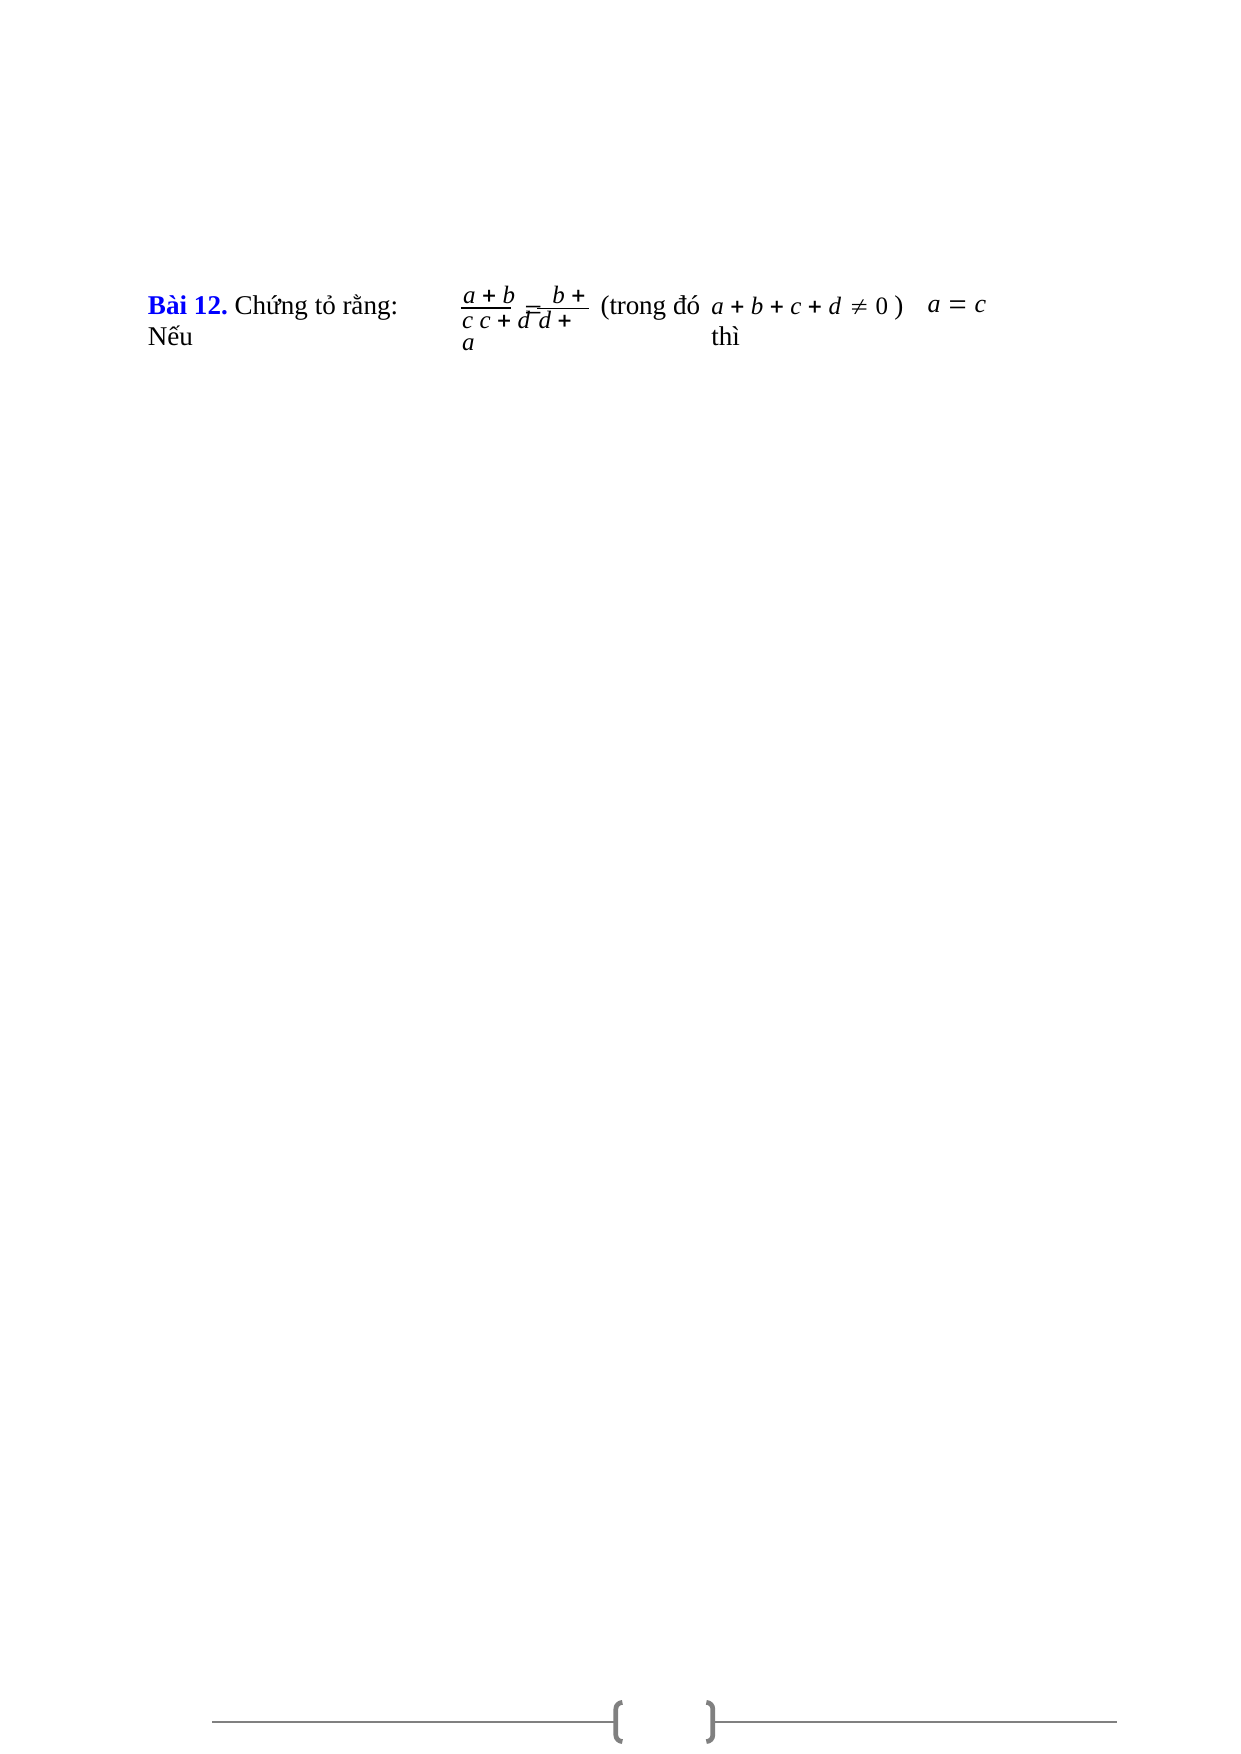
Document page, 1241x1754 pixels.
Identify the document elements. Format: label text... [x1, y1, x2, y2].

text a  b  b  c c  d d  a [462, 276, 588, 356]
text (trong đó [600, 289, 700, 321]
text a  b  c  d  0 ) thì [711, 289, 917, 352]
text Bài 12. Chứng tỏ rằng: Nếu [148, 289, 450, 351]
text a  c [927, 288, 1240, 318]
